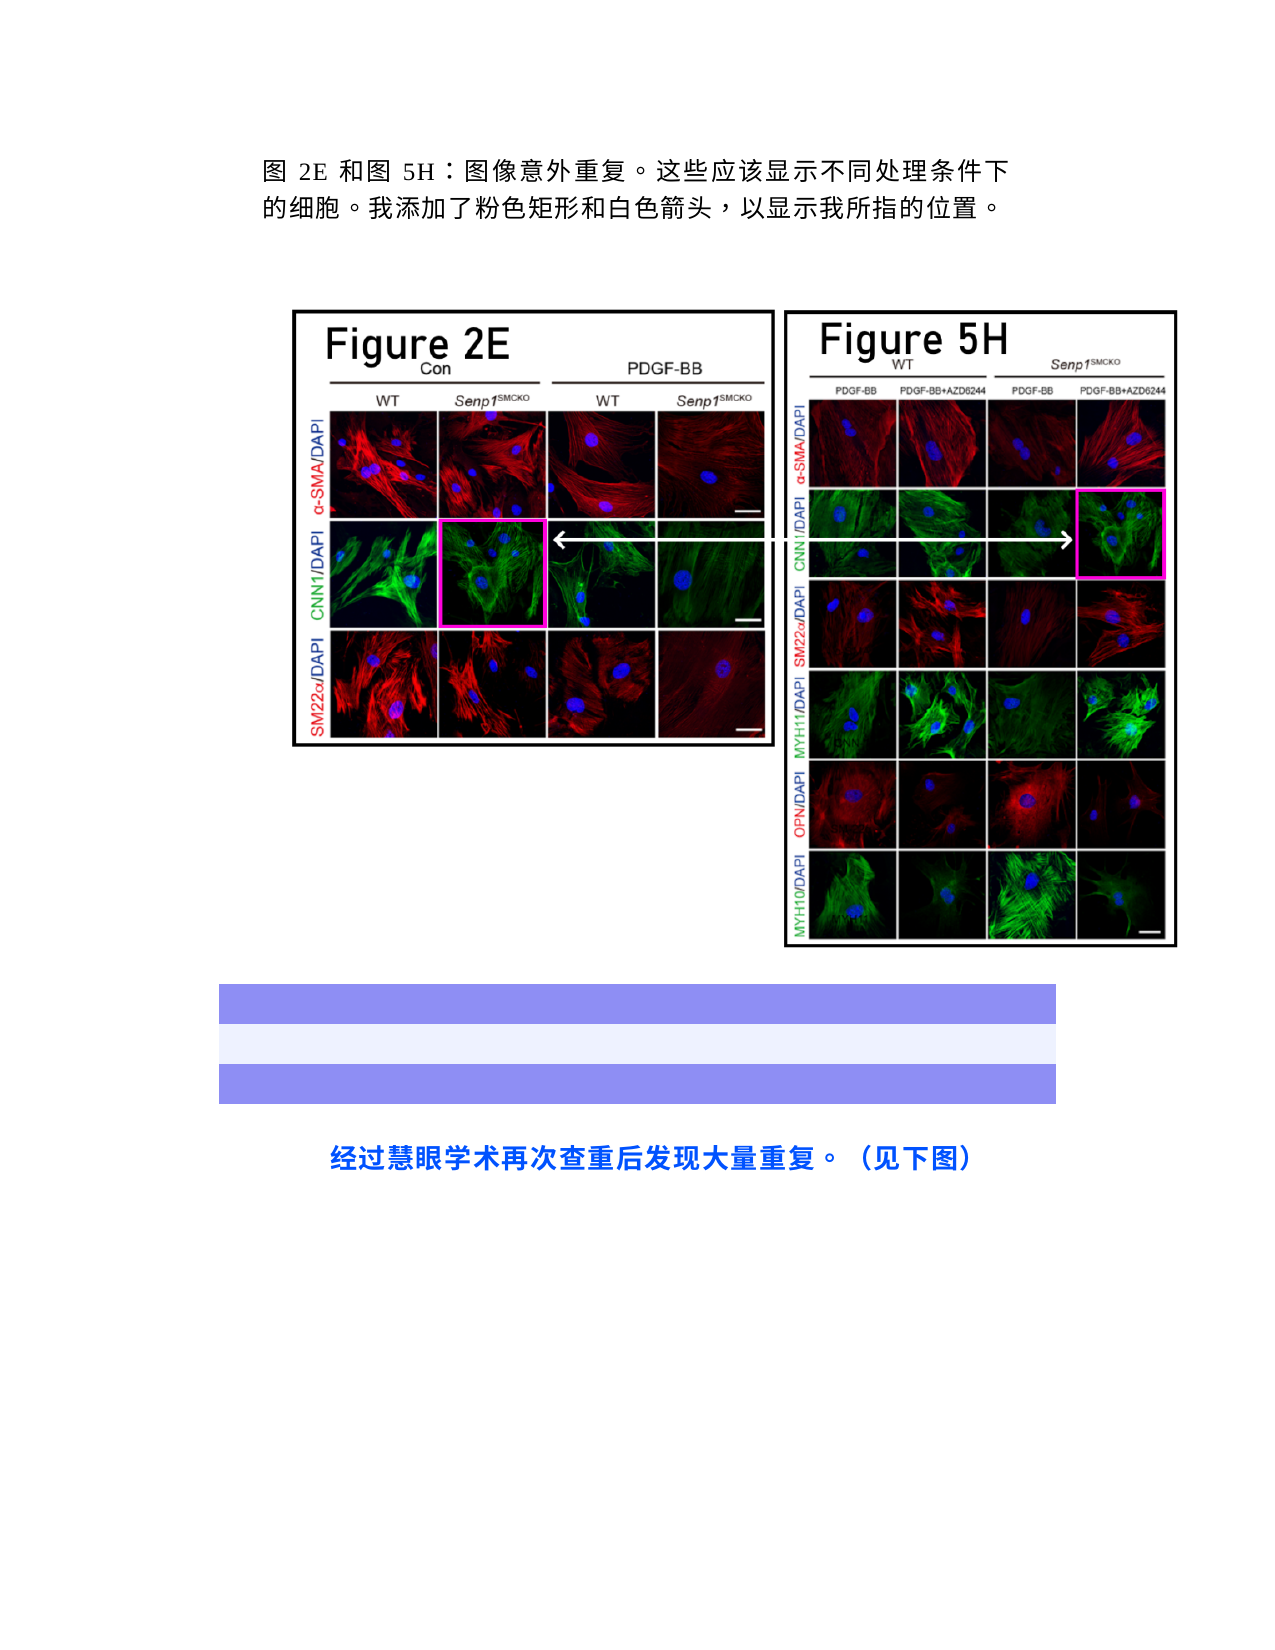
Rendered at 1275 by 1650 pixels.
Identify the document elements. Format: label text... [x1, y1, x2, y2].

picture [281, 300, 1182, 956]
text 图 2E 和图 5H：图像意外重复。这些应该显示不同处理条件下的细胞。我添加了粉色矩形和白色箭头，以显示我所指的位置。 [262, 150, 1012, 225]
text 经过慧眼学术再次查重后发现大量重复。（见下图） [219, 1136, 1056, 1176]
